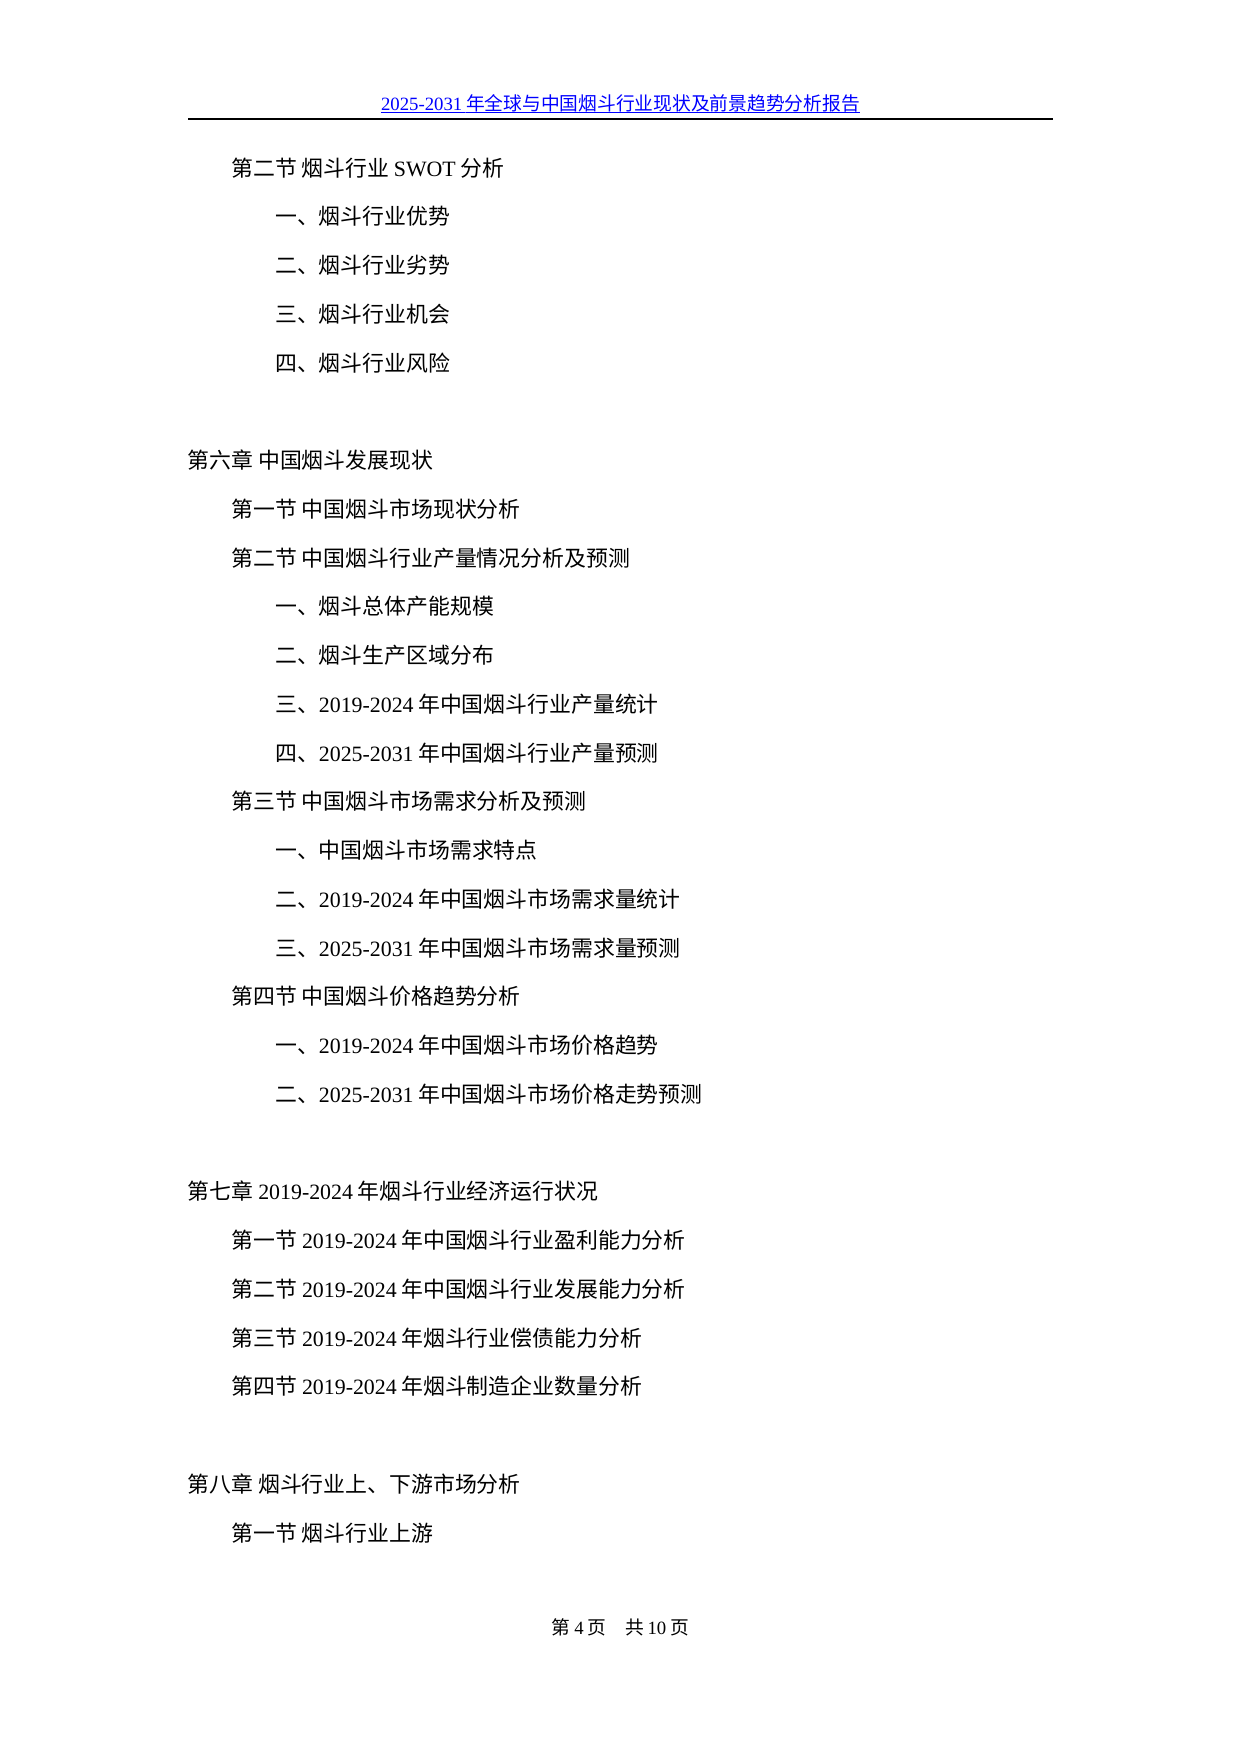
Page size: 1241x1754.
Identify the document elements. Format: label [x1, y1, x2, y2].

text [187, 150, 1053, 1548]
